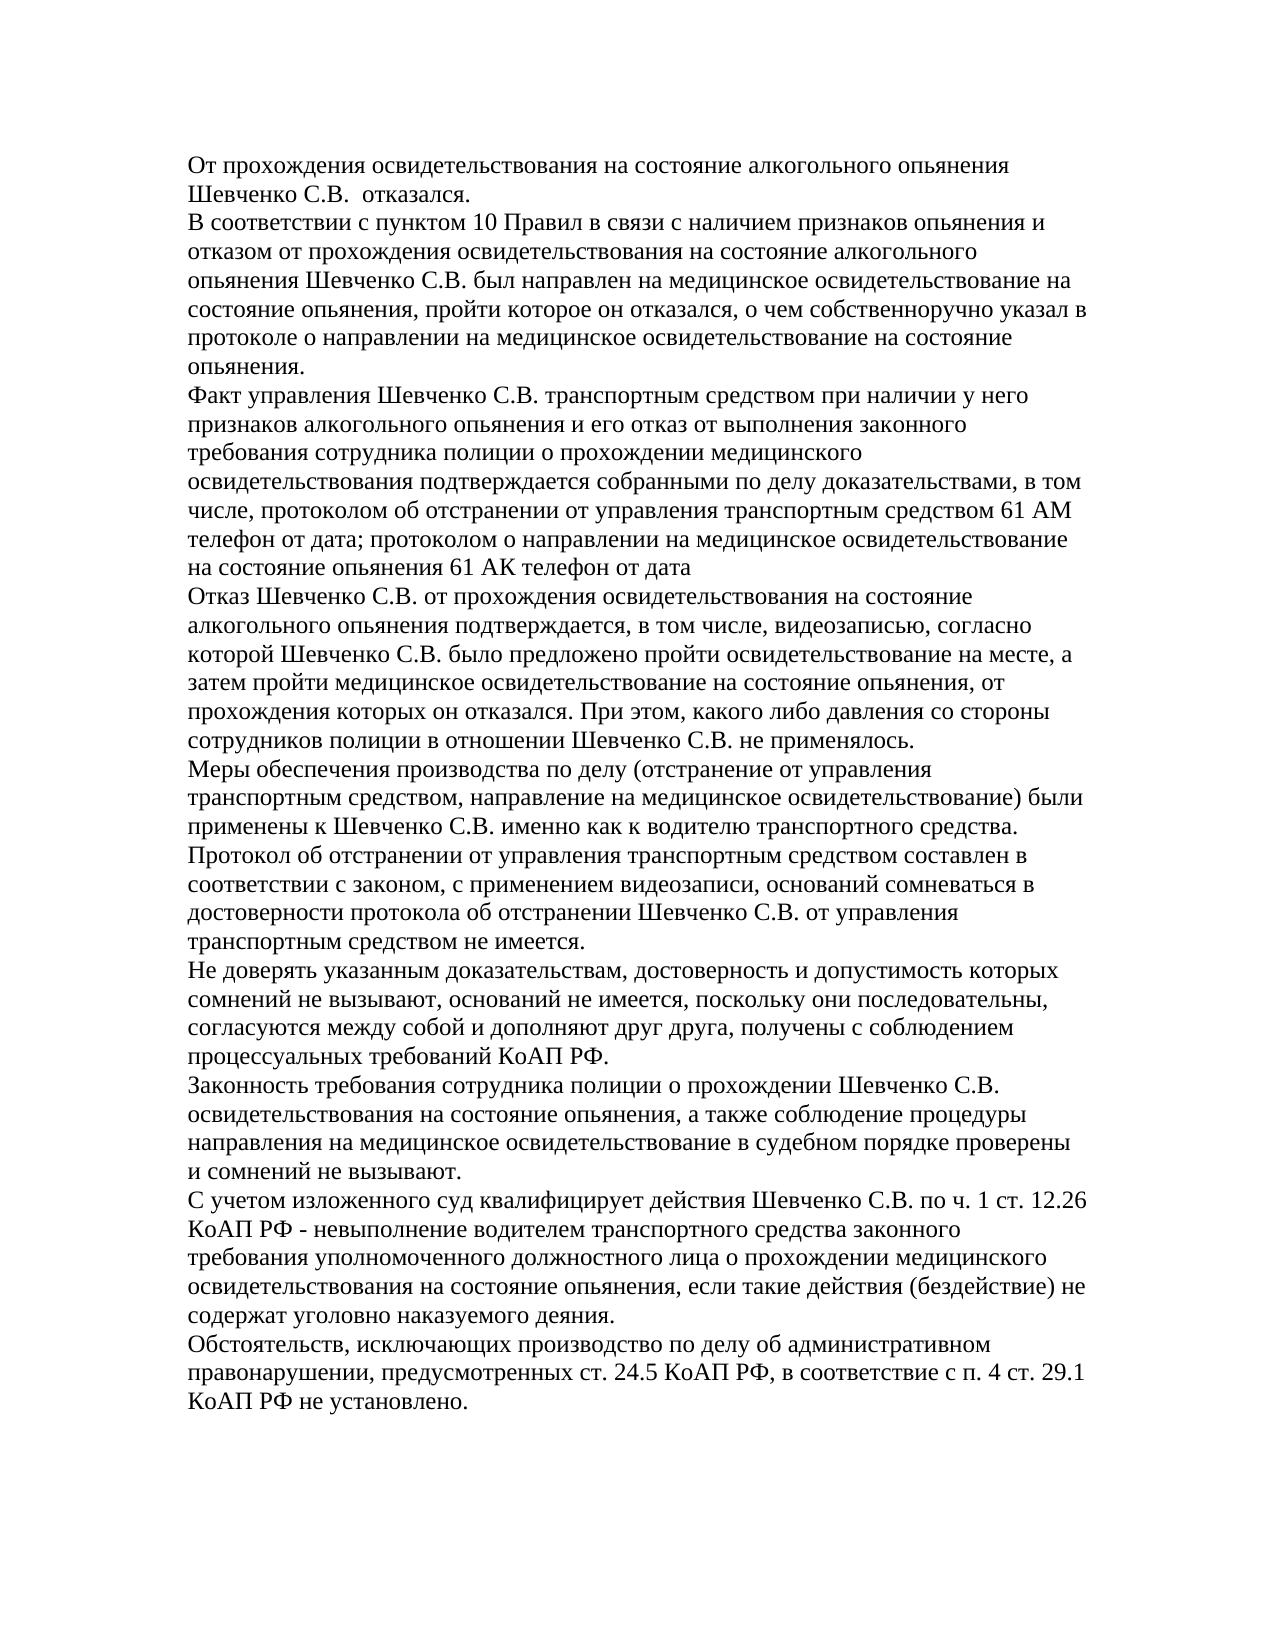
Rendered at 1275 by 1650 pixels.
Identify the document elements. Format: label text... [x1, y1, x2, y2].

text Не доверять указанным доказательствам, достоверность и допустимость которых сомнений не вызывают, оснований не имеется, поскольку они последовательны, согласуются между собой и дополняют друг друга, получены с соблюдением процессуальных требований КоАП РФ. [187, 955, 1087, 1070]
text От прохождения освидетельствования на состояние алкогольного опьянения Шевченко С.В. отказался. [187, 150, 1087, 207]
text Законность требования сотрудника полиции о прохождении Шевченко С.В. освидетельствования на состояние опьянения, а также соблюдение процедуры направления на медицинское освидетельствование в судебном порядке проверены и сомнений не вызывают. [187, 1070, 1087, 1185]
text Отказ Шевченко С.В. от прохождения освидетельствования на состояние алкогольного опьянения подтверждается, в том числе, видеозаписью, согласно которой Шевченко С.В. было предложено пройти освидетельствование на месте, а затем пройти медицинское освидетельствование на состояние опьянения, от прохождения которых он отказался. При этом, какого либо давления со стороны сотрудников полиции в отношении Шевченко С.В. не применялось. [187, 581, 1087, 754]
text Факт управления Шевченко С.В. транспортным средством при наличии у него признаков алкогольного опьянения и его отказ от выполнения законного требования сотрудника полиции о прохождении медицинского освидетельствования подтверждается собранными по делу доказательствами, в том числе, протоколом об отстранении от управления транспортным средством 61 АМ телефон от дата; протоколом о направлении на медицинское освидетельствование на состояние опьянения 61 АК телефон от дата [187, 380, 1087, 581]
text Меры обеспечения производства по делу (отстранение от управления транспортным средством, направление на медицинское освидетельствование) были применены к Шевченко С.В. именно как к водителю транспортного средства. Протокол об отстранении от управления транспортным средством составлен в соответствии с законом, с применением видеозаписи, оснований сомневаться в достоверности протокола об отстранении Шевченко С.В. от управления транспортным средством не имеется. [187, 754, 1087, 955]
text С учетом изложенного суд квалифицирует действия Шевченко С.В. по ч. 1 ст. 12.26 КоАП РФ - невыполнение водителем транспортного средства законного требования уполномоченного должностного лица о прохождении медицинского освидетельствования на состояние опьянения, если такие действия (бездействие) не содержат уголовно наказуемого деяния. [187, 1185, 1087, 1329]
text Обстоятельств, исключающих производство по делу об административном правонарушении, предусмотренных ст. 24.5 КоАП РФ, в соответствие с п. 4 ст. 29.1 КоАП РФ не установлено. [187, 1329, 1087, 1415]
text В соответствии с пунктом 10 Правил в связи с наличием признаков опьянения и отказом от прохождения освидетельствования на состояние алкогольного опьянения Шевченко С.В. был направлен на медицинское освидетельствование на состояние опьянения, пройти которое он отказался, о чем собственноручно указал в протоколе о направлении на медицинское освидетельствование на состояние опьянения. [187, 207, 1087, 380]
